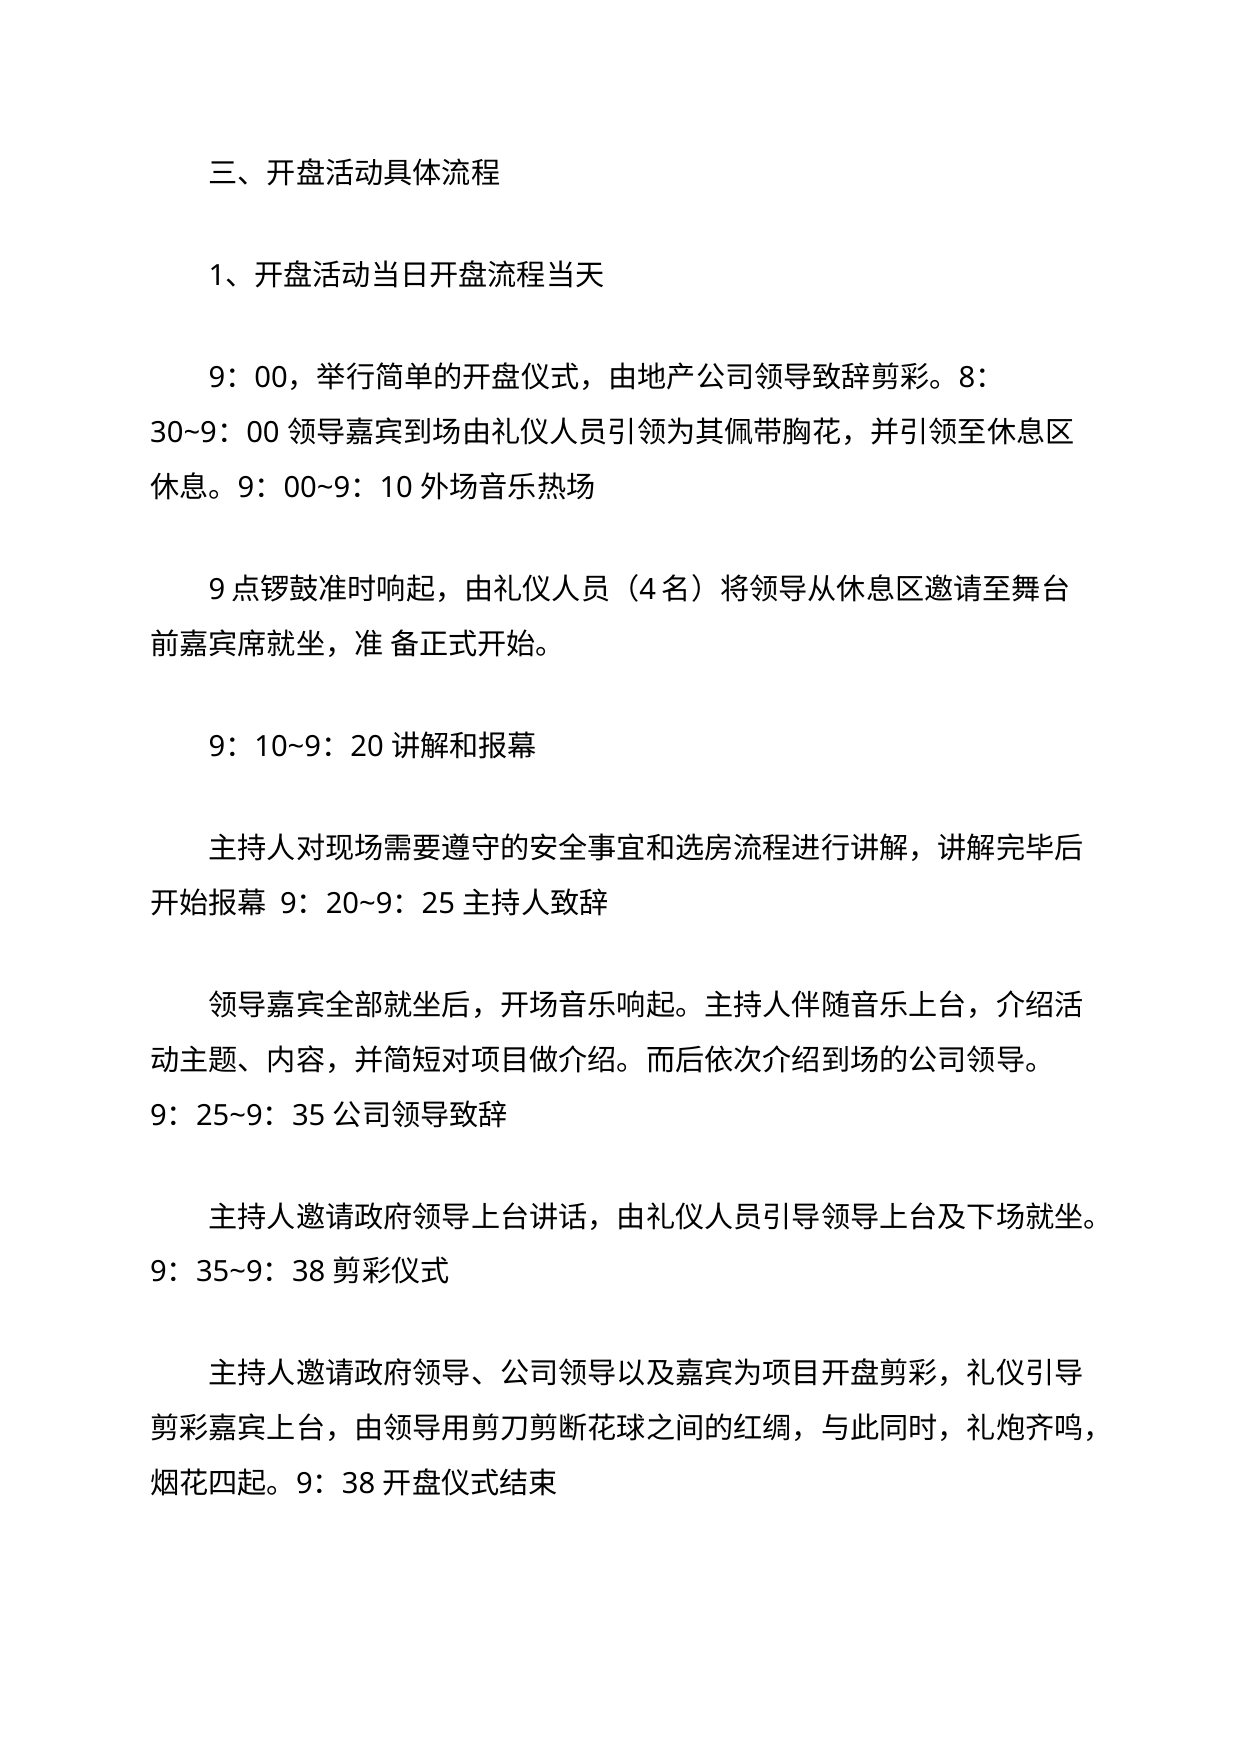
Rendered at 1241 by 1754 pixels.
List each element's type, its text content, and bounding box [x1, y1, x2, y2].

text 9点锣鼓准时响起，由礼仪人员（4名）将领导从休息区邀请至舞台前嘉宾席就坐，准 备正式开始。 [150, 566, 1090, 663]
text 领导嘉宾全部就坐后，开场音乐响起。主持人伴随音乐上台，介绍活动主题、内容，并简短对项目做介绍。而后依次介绍到场的公司领导。9：25~9：35 公司领导致辞 [150, 981, 1090, 1133]
text 9：00，举行简单的开盘仪式，由地产公司领导致辞剪彩。8：30~9：00 领导嘉宾到场由礼仪人员引领为其佩带胸花，并引领至休息区休息。9：00~9：10 外场音乐热场 [150, 354, 1090, 506]
text 9：10~9：20 讲解和报幕 [150, 722, 1090, 765]
text 1、开盘活动当日开盘流程当天 [150, 252, 1090, 294]
text 三、开盘活动具体流程 [150, 150, 1090, 192]
text 主持人对现场需要遵守的安全事宜和选房流程进行讲解，讲解完毕后开始报幕 9：20~9：25 主持人致辞 [150, 824, 1090, 922]
text 主持人邀请政府领导上台讲话，由礼仪人员引导领导上台及下场就坐。9：35~9：38 剪彩仪式 [150, 1193, 1090, 1290]
text 主持人邀请政府领导、公司领导以及嘉宾为项目开盘剪彩，礼仪引导剪彩嘉宾上台，由领导用剪刀剪断花球之间的红绸，与此同时，礼炮齐鸣，烟花四起。9：38 开盘仪式结束 [150, 1350, 1090, 1502]
